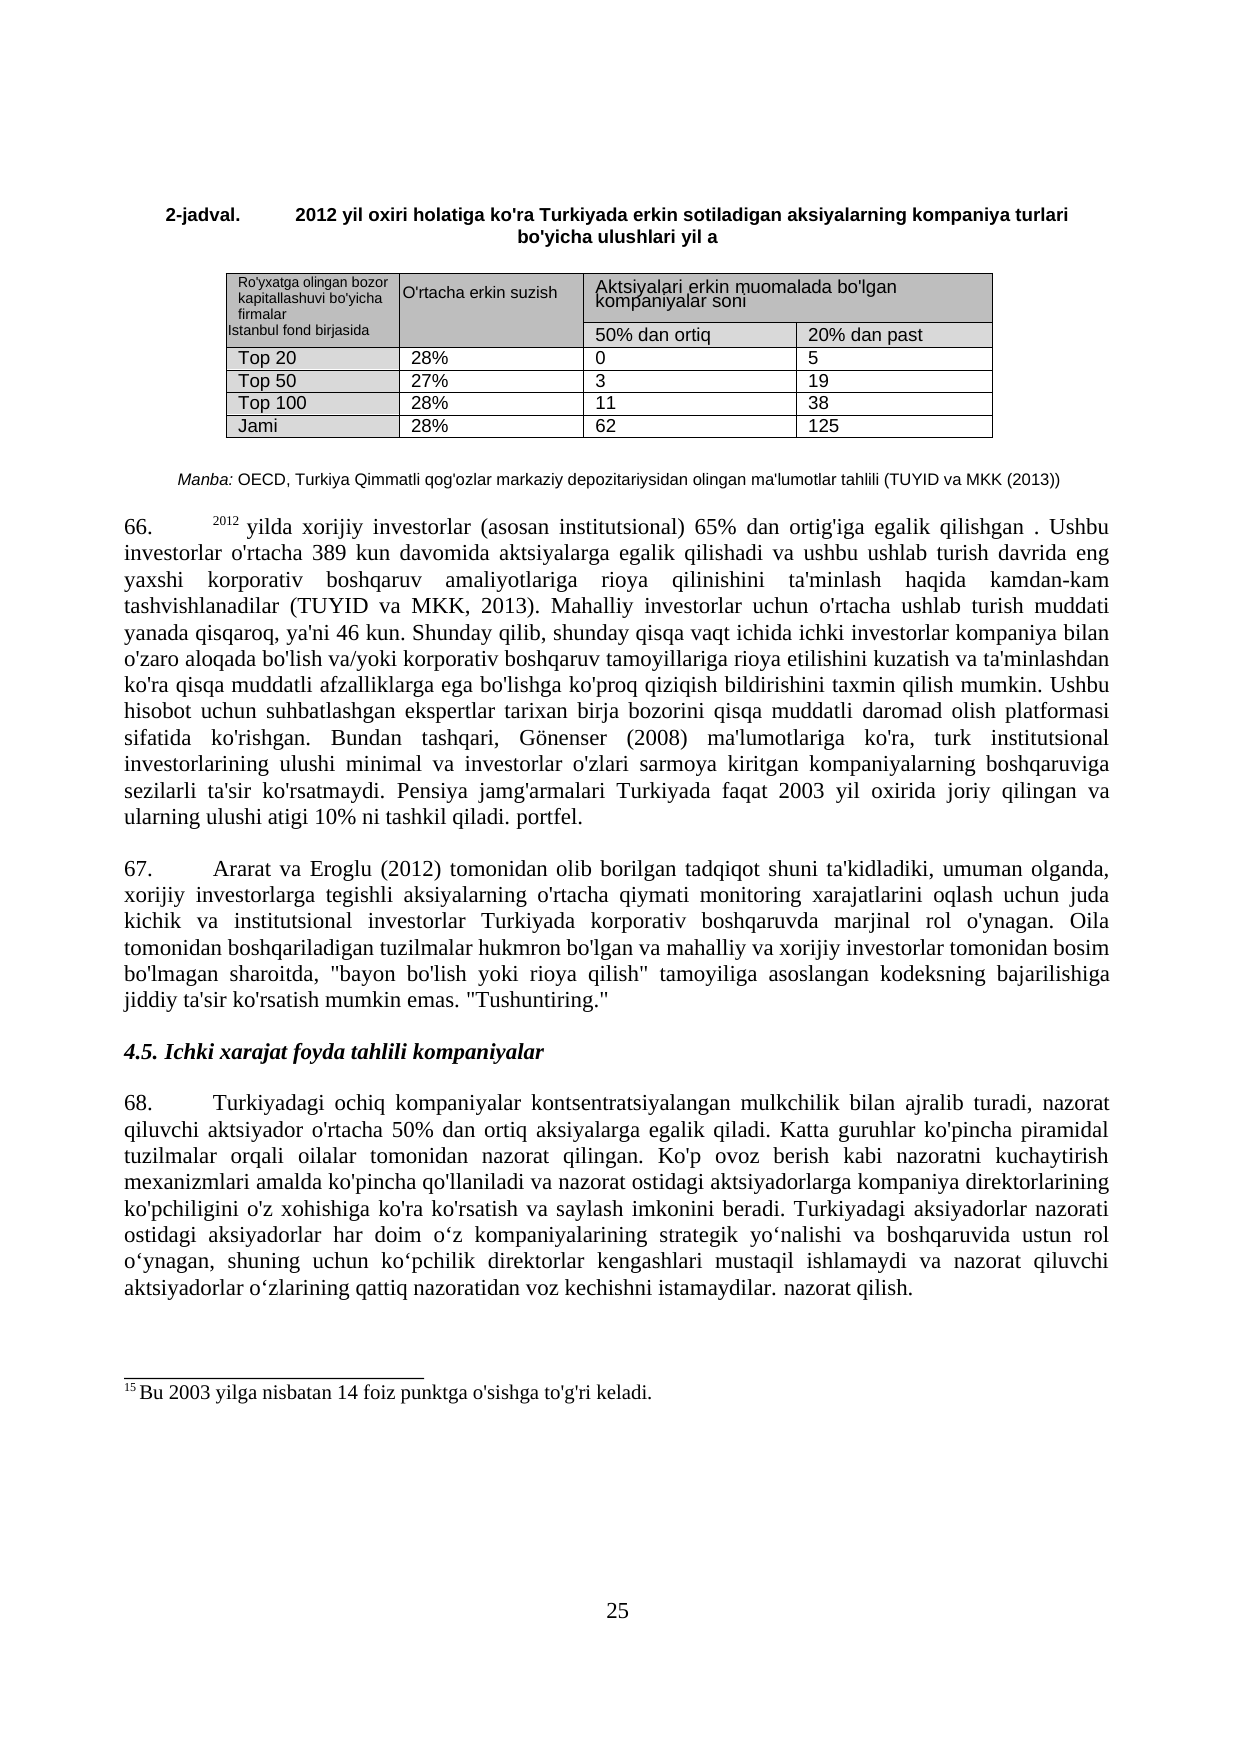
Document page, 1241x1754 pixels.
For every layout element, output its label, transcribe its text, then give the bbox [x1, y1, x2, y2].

table_header Ro'yxatga olingan bozor kapitallashuvi bo'yicha firmalar Istanbul fond birjasida [227, 274, 399, 347]
table_cell 20% dan past [797, 323, 992, 347]
table_cell 27% [400, 371, 583, 392]
table_cell 28% [400, 416, 583, 437]
list Turkiyadagi ochiq kompaniyalar kontsentratsiyalangan mulkchilik bilan ajralib turadi, nazorat qiluvchi aktsiyador o'rtacha 50% dan ortiq aksiyalarga egalik qiladi. Katta guruhlar ko'pincha piramidal tuzilmalar orqali oilalar tomonidan nazorat qilingan. Ko'p ovoz berish kabi nazoratni kuchaytirish mexanizmlari amalda ko'pincha qo'llaniladi va nazorat ostidagi aktsiyadorlarga kompaniya direktorlarining ko'pchiligini o'z xohishiga ko'ra ko'rsatish va saylash imkonini beradi. Turkiyadagi aksiyadorlar nazorati ostidagi aksiyadorlar har doim o‘z kompaniyalarining strategik yo‘nalishi va boshqaruvida ustun rol o‘ynagan, shuning uchun ko‘pchilik direktorlar kengashlari mustaqil ishlamaydi va nazorat qiluvchi aktsiyadorlar o‘zlarining qattiq nazoratidan voz kechishni istamaydilar. nazorat qilish. [124, 1089, 1111, 1300]
table_cell 5 [797, 348, 992, 369]
subtitle Ichki xarajat foyda tahlili kompaniyalar [124, 1038, 1121, 1065]
table_cell 125 [797, 416, 992, 437]
text 15 Bu 2003 yilga nisbatan 14 foiz punktga o'sishga to'g'ri keladi. [124, 1380, 1121, 1404]
list 2012 yilda xorijiy investorlar (asosan institutsional) 65% dan ortig'iga egalik qilishgan . Ushbu investorlar o'rtacha 389 kun davomida aktsiyalarga egalik qilishadi va ushbu ushlab turish davrida eng yaxshi korporativ boshqaruv amaliyotlariga rioya qilinishini ta'minlash haqida kamdan-kam tashvishlanadilar (TUYID va MKK, 2013). Mahalliy investorlar uchun o'rtacha ushlab turish muddati yanada qisqaroq, ya'ni 46 kun. Shunday qilib, shunday qisqa vaqt ichida ichki investorlar kompaniya bilan o'zaro aloqada bo'lish va/yoki korporativ boshqaruv tamoyillariga rioya etilishini kuzatish va ta'minlashdan ko'ra qisqa muddatli afzalliklarga ega bo'lishga ko'proq qiziqish bildirishini taxmin qilish mumkin. Ushbu hisobot uchun suhbatlashgan ekspertlar tarixan birja bozorini qisqa muddatli daromad olish platformasi sifatida ko'rishgan. Bundan tashqari, Gönenser (2008) ma'lumotlariga ko'ra, turk institutsional investorlarining ulushi minimal va investorlar o'zlari sarmoya kiritgan kompaniyalarning boshqaruviga sezilarli ta'sir ko'rsatmaydi. Pensiya jamg'armalari Turkiyada faqat 2003 yil oxirida joriy qilingan va ularning ulushi atigi 10% ni tashkil qiladi. portfel. [124, 513, 1111, 829]
table_cell Top 100 [227, 393, 399, 414]
table_header Aktsiyalari erkin muomalada bo'lgan kompaniyalar soni ​​ [584, 274, 992, 322]
table_cell 28% [400, 348, 583, 369]
list Ararat va Eroglu (2012) tomonidan olib borilgan tadqiqot shuni ta'kidladiki, umuman olganda, xorijiy investorlarga tegishli aksiyalarning o'rtacha qiymati monitoring xarajatlarini oqlash uchun juda kichik va institutsional investorlar Turkiyada korporativ boshqaruvda marjinal rol o'ynagan. Oila tomonidan boshqariladigan tuzilmalar hukmron bo'lgan va mahalliy va xorijiy investorlar tomonidan bosim bo'lmagan sharoitda, "bayon bo'lish yoki rioya qilish" tamoyiliga asoslangan kodeksning bajarilishiga jiddiy ta'sir ko'rsatish mumkin emas. "Tushuntiring." [124, 854, 1111, 1013]
table_cell Top 50 [227, 371, 399, 392]
table_cell Top 20 [227, 348, 399, 369]
table_cell 62 [584, 416, 796, 437]
table_cell 38 [797, 393, 992, 414]
table_cell 0 [584, 348, 796, 369]
table_header O'rtacha erkin suzish [400, 274, 583, 347]
text Manba: OECD, Turkiya Qimmatli qog'ozlar markaziy depozitariysidan olingan ma'lumotlar tahlili (TUYID va MKK (2013)) [117, 469, 1121, 488]
table_cell 28% [400, 393, 583, 414]
text 2-jadval. 2012 yil oxiri holatiga ko'ra Turkiyada erkin sotiladigan aksiyalarning kompaniya turlari bo'yicha ulushlari yil a [164, 204, 1070, 247]
table_cell 19 [797, 371, 992, 392]
table_cell 3 [584, 371, 796, 392]
table_cell Jami [227, 416, 399, 437]
table_cell 11 [584, 393, 796, 414]
table_cell 50% dan ortiq [584, 323, 796, 347]
